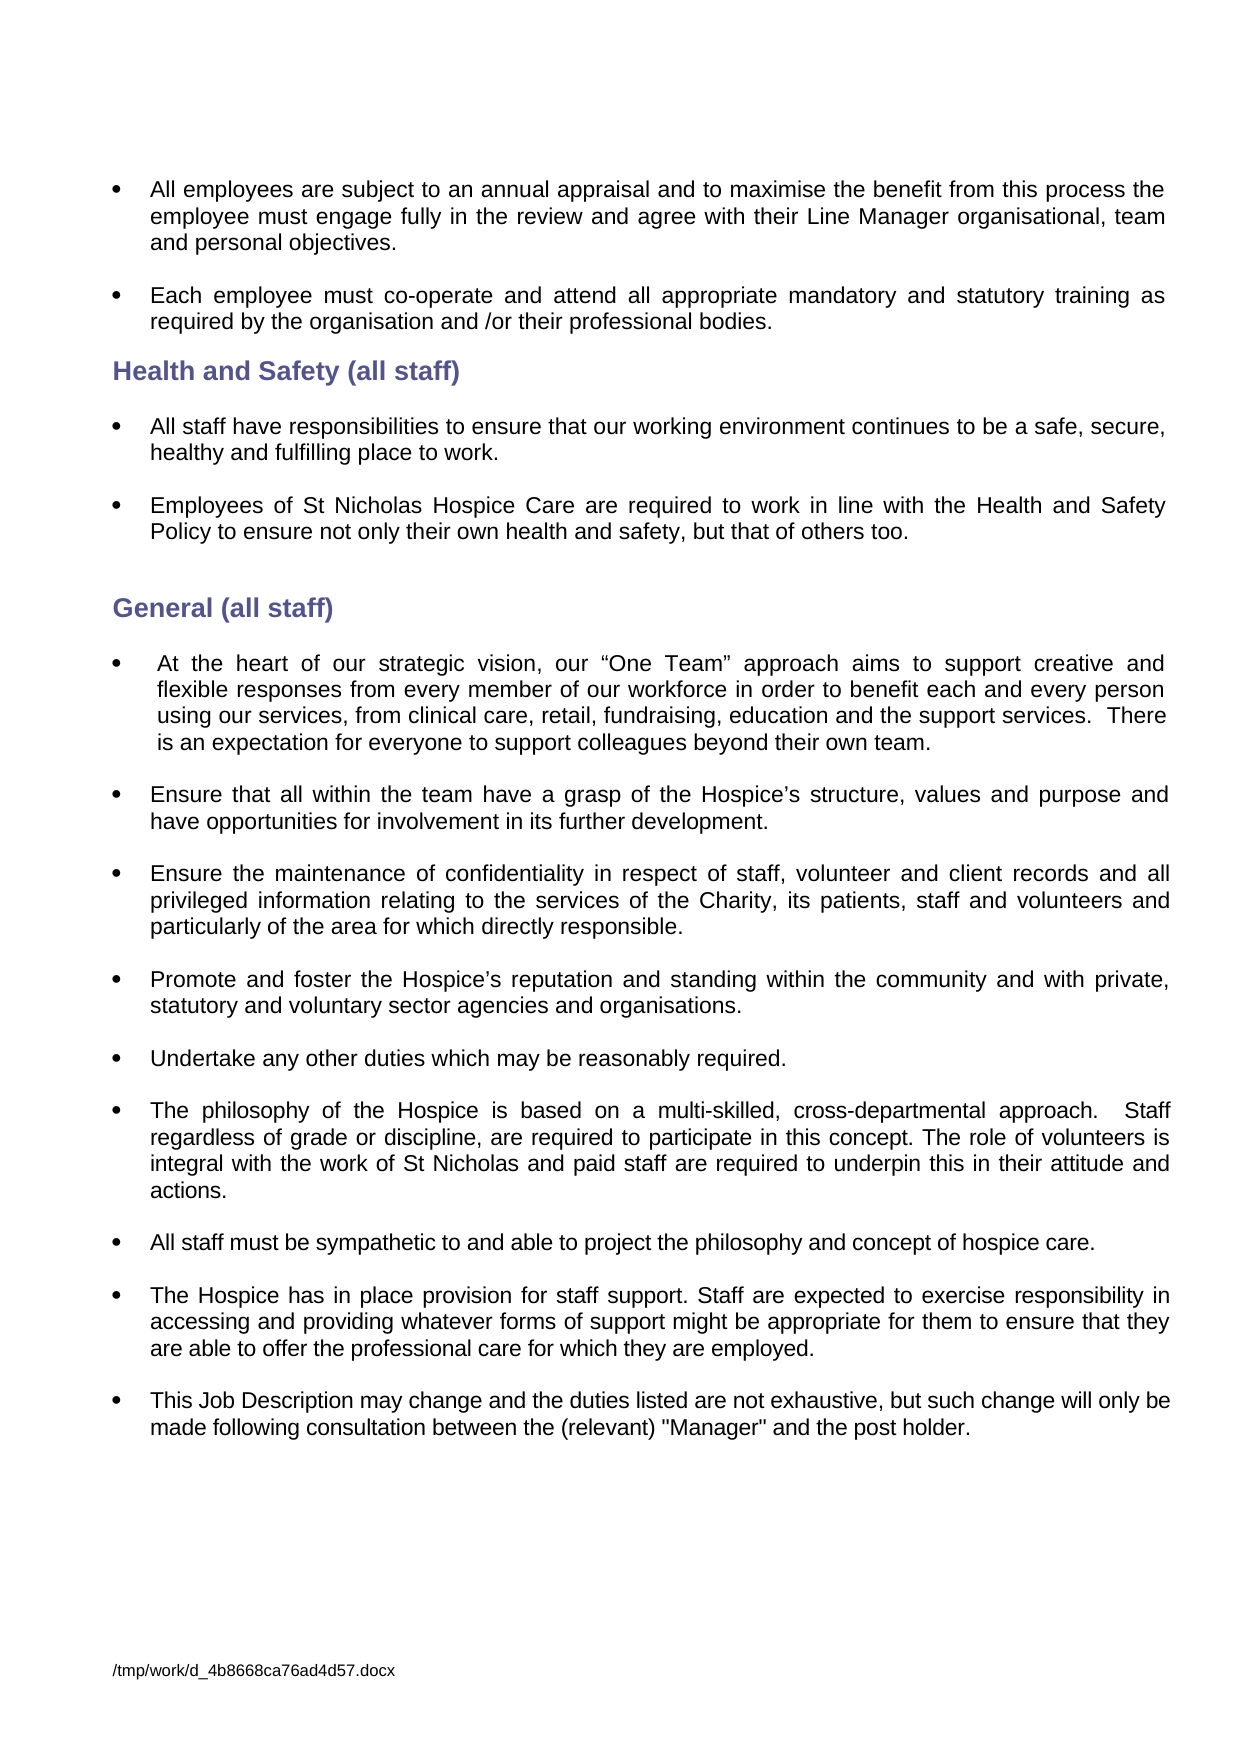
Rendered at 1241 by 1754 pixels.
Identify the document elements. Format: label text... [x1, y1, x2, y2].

list All staff must be sympathetic to and able to project the philosophy and concept of hospice care. [112, 1229, 1171, 1256]
list All employees are subject to an annual appraisal and to maximise the benefit from this process the employee must engage fully in the review and agree with their Line Manager organisational, team and personal objectives. [112, 176, 1167, 255]
list Employees of St Nicholas Hospice Care are required to work in line with the Health and Safety Policy to ensure not only their own health and safety, but that of others too. [112, 492, 1167, 545]
list Each employee must co-operate and attend all appropriate mandatory and statutory training as required by the organisation and /or their professional bodies. [112, 282, 1167, 334]
list Ensure the maintenance of confidentiality in respect of staff, volunteer and client records and all privileged information relating to the services of the Charity, its patients, staff and volunteers and particularly of the area for which directly responsible. [112, 860, 1171, 939]
list Ensure that all within the team have a grasp of the Hospice’s structure, values and purpose and have opportunities for involvement in its further development. [112, 781, 1171, 834]
subtitle Health and Safety (all staff) [112, 355, 1167, 387]
list The Hospice has in place provision for staff support. Staff are expected to exercise responsibility in accessing and providing whatever forms of support might be appropriate for them to ensure that they are able to offer the professional care for which they are employed. [112, 1282, 1171, 1361]
subtitle General (all staff) [112, 592, 1167, 623]
list All staff have responsibilities to ensure that our working environment continues to be a safe, secure, healthy and fulfilling place to work. [112, 413, 1167, 466]
list The philosophy of the Hospice is based on a multi-skilled, cross-departmental approach. Staff regardless of grade or discipline, are required to participate in this concept. The role of volunteers is integral with the work of St Nicholas and paid staff are required to underpin this in their attitude and actions. [112, 1097, 1171, 1203]
list This Job Description may change and the duties listed are not exhaustive, but such change will only be made following consultation between the (relevant) "Manager" and the post holder. [112, 1387, 1171, 1440]
list Promote and foster the Hospice’s reputation and standing within the community and with private, statutory and voluntary sector agencies and organisations. [112, 966, 1171, 1018]
list Undertake any other duties which may be reasonably required. [112, 1045, 1171, 1071]
list At the heart of our strategic vision, our “One Team” approach aims to support creative and flexible responses from every member of our workforce in order to benefit each and every person using our services, from clinical care, retail, fundraising, education and the support services. There is an expectation for everyone to support colleagues beyond their own team. [112, 649, 1167, 755]
